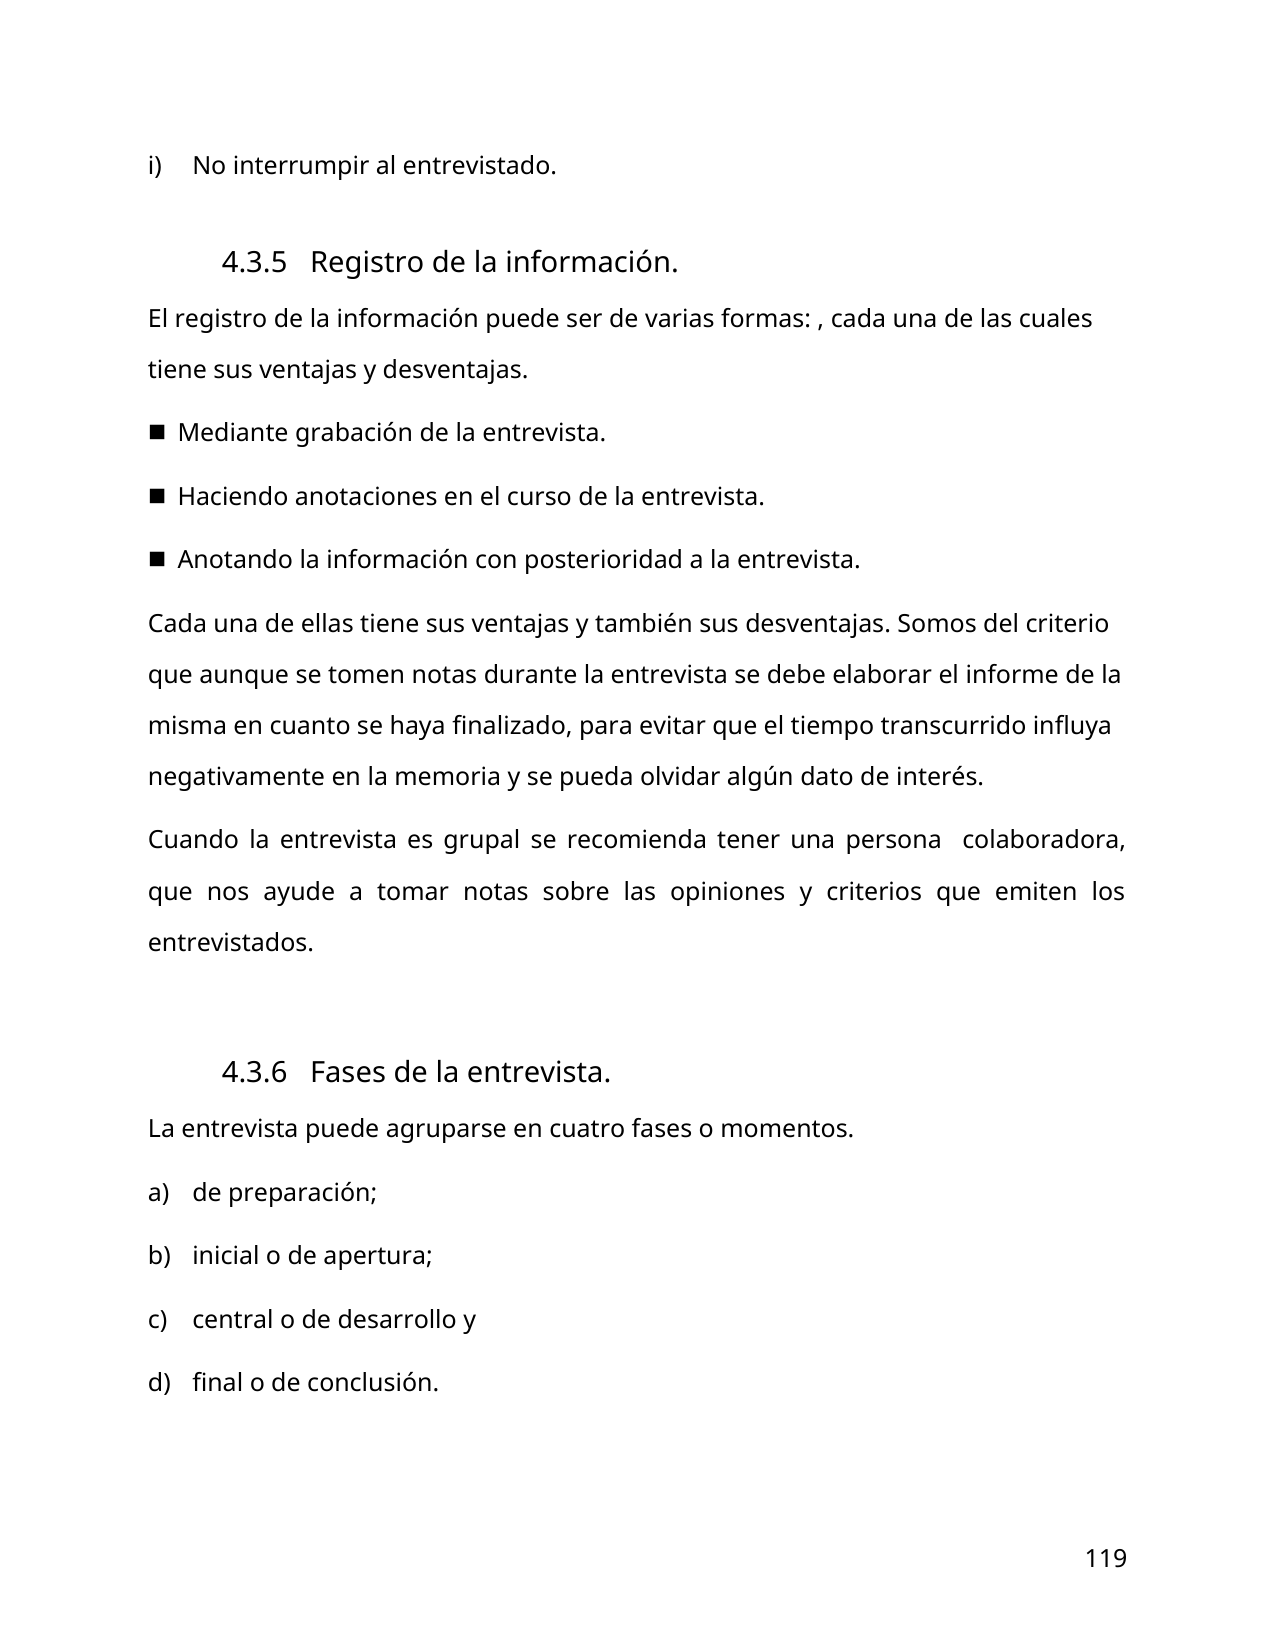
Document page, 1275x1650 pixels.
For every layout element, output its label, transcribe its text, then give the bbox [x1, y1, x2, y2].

text 4.3.5 Registro de la información. [222, 241, 1127, 281]
list inicial o de apertura; [148, 1238, 1127, 1272]
list Haciendo anotaciones en el curso de la entrevista. [148, 478, 1127, 512]
text Cada una de ellas tiene sus ventajas y también sus desventajas. Somos del criterio que aunque se tomen notas durante la entrevista se debe elaborar el informe de la misma en cuanto se haya finalizado, para evitar que el tiempo transcurrido influya negativamente en la memoria y se pueda olvidar algún dato de interés. [148, 606, 1127, 793]
text La entrevista puede agruparse en cuatro fases o momentos. [148, 1111, 1127, 1145]
text El registro de la información puede ser de varias formas: , cada una de las cuales tiene sus ventajas y desventajas. [148, 300, 1127, 385]
list final o de conclusión. [148, 1365, 1127, 1399]
list Anotando la información con posterioridad a la entrevista. [148, 542, 1127, 576]
list Mediante grabación de la entrevista. [148, 415, 1127, 449]
text Cuando la entrevista es grupal se recomienda tener una persona colaboradora, que nos ayude a tomar notas sobre las opiniones y criterios que emiten los entrevistados. [148, 822, 1127, 958]
list de preparación; [148, 1174, 1127, 1208]
list central o de desarrollo y [148, 1301, 1127, 1336]
text 4.3.6 Fases de la entrevista. [222, 1051, 1127, 1091]
list No interrumpir al entrevistado. [148, 148, 1127, 182]
